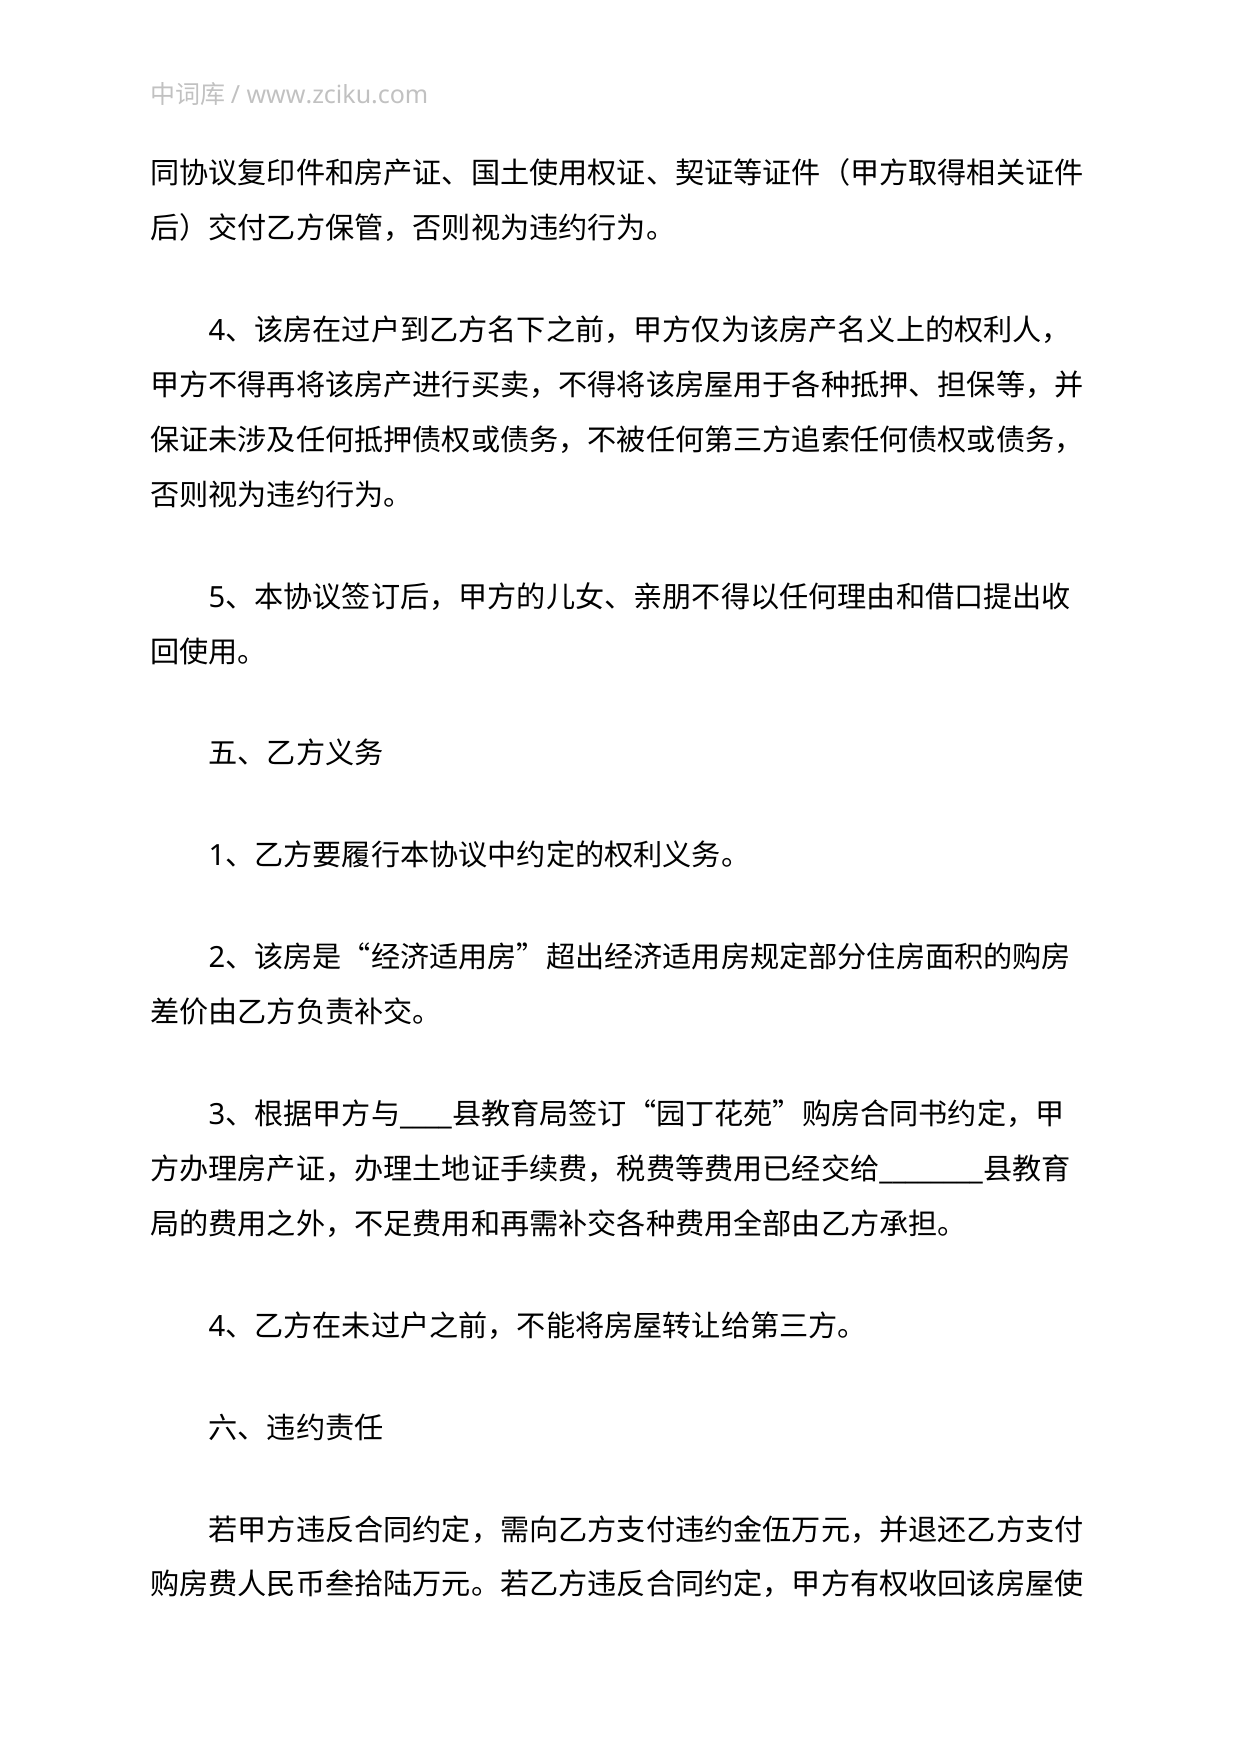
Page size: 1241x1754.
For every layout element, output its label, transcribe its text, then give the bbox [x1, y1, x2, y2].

text 2、该房是“经济适用房”超出经济适用房规定部分住房面积的购房差价由乙方负责补交。 [150, 934, 1090, 1031]
text 4、乙方在未过户之前，不能将房屋转让给第三方。 [150, 1302, 1090, 1345]
text 3、根据甲方与____县教育局签订“园丁花苑”购房合同书约定，甲方办理房产证，办理土地证手续费，税费等费用已经交给________县教育局的费用之外，不足费用和再需补交各种费用全部由乙方承担。 [150, 1091, 1090, 1243]
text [150, 150, 1090, 247]
text 五、乙方义务 [150, 730, 1090, 772]
text 1、乙方要履行本协议中约定的权利义务。 [150, 832, 1090, 874]
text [150, 1506, 1090, 1603]
text 六、违约责任 [150, 1404, 1090, 1447]
text 5、本协议签订后，甲方的儿女、亲朋不得以任何理由和借口提出收回使用。 [150, 573, 1090, 671]
text 4、该房在过户到乙方名下之前，甲方仅为该房产名义上的权利人，甲方不得再将该房产进行买卖，不得将该房屋用于各种抵押、担保等，并保证未涉及任何抵押债权或债务，不被任何第三方追索任何债权或债务，否则视为违约行为。 [150, 307, 1090, 514]
